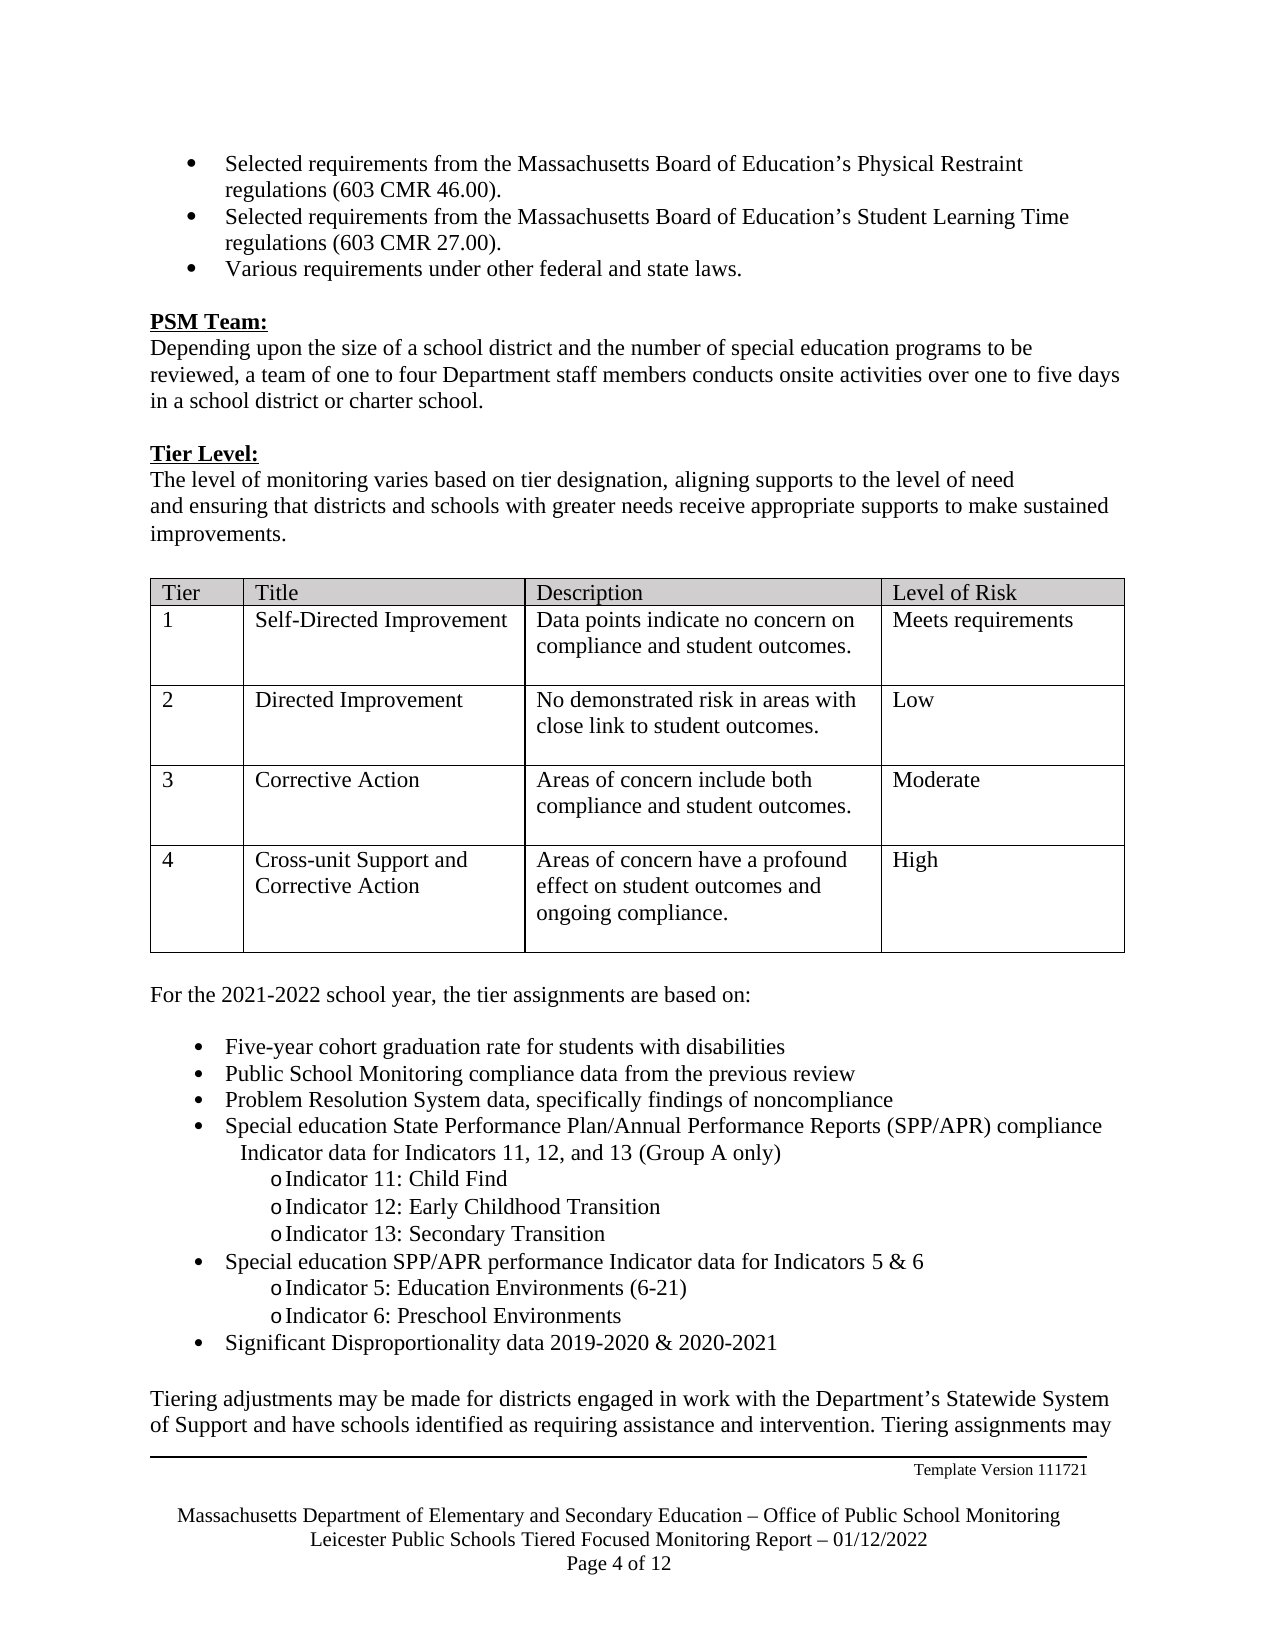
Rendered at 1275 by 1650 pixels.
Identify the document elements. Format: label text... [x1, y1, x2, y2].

table_cell No demonstrated risk in areas with close link to student outcomes. [526, 686, 881, 765]
table_header Description [526, 579, 881, 605]
table_cell 2 [151, 686, 243, 765]
table_cell 1 [151, 606, 243, 685]
table_cell 4 [151, 846, 243, 952]
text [150, 1384, 1125, 1437]
list Indicator 12: Early Childhood Transition [270, 1193, 1125, 1220]
table_cell Low [882, 686, 1124, 765]
list Problem Resolution System data, specifically findings of noncompliance [195, 1086, 1125, 1112]
table_cell Cross-unit Support and Corrective Action [244, 846, 524, 952]
list Indicator 5: Education Environments (6-21) [270, 1274, 1125, 1302]
table_cell Corrective Action [244, 766, 524, 845]
table_cell Areas of concern have a profound effect on student outcomes and ongoing compliance. [526, 846, 881, 952]
table_header Title [244, 579, 524, 605]
table_cell Self-Directed Improvement [244, 606, 524, 685]
list Significant Disproportionality data 2019-2020 & 2020-2021 [195, 1329, 1125, 1356]
table_cell Directed Improvement [244, 686, 524, 765]
list Five-year cohort graduation rate for students with disabilities [195, 1033, 1125, 1060]
text PSM Team: [150, 308, 1125, 334]
table_header Level of Risk [882, 579, 1124, 605]
list Indicator 13: Secondary Transition [270, 1220, 1125, 1248]
text For the 2021-2022 school year, the tier assignments are based on: [150, 981, 1125, 1008]
table_cell Data points indicate no concern on compliance and student outcomes. [526, 606, 881, 685]
list Selected requirements from the Massachusetts Board of Education’s Physical Restraint regulations (603 CMR 46.00). [187, 150, 1125, 203]
text Tier Level: [150, 440, 1125, 466]
list Indicator 11: Child Find [270, 1165, 1125, 1193]
table_cell High [882, 846, 1124, 952]
table_cell 3 [151, 766, 243, 845]
text Depending upon the size of a school district and the number of special education programs to be reviewed, a team of one to four Department staff members conducts onsite activities over one to five days in a school district or charter school. [150, 334, 1125, 413]
text The level of monitoring varies based on tier designation, aligning supports to the level of need and ensuring that districts and schools with greater needs receive appropriate supports to make sustained improvements. [150, 466, 1125, 547]
list Indicator 6: Preschool Environments [270, 1302, 1125, 1329]
table_cell Moderate [882, 766, 1124, 845]
list Special education SPP/APR performance Indicator data for Indicators 5 & 6 [195, 1248, 1125, 1274]
list Selected requirements from the Massachusetts Board of Education’s Student Learning Time regulations (603 CMR 27.00). [187, 203, 1125, 255]
table_cell Areas of concern include both compliance and student outcomes. [526, 766, 881, 845]
list Public School Monitoring compliance data from the previous review [195, 1060, 1125, 1086]
list Special education State Performance Plan/Annual Performance Reports (SPP/APR) compliance Indicator data for Indicators 11, 12, and 13 (Group A only) [195, 1112, 1125, 1165]
table_header Tier [151, 579, 243, 605]
list Various requirements under other federal and state laws. [187, 255, 1125, 282]
table_cell Meets requirements [882, 606, 1124, 685]
